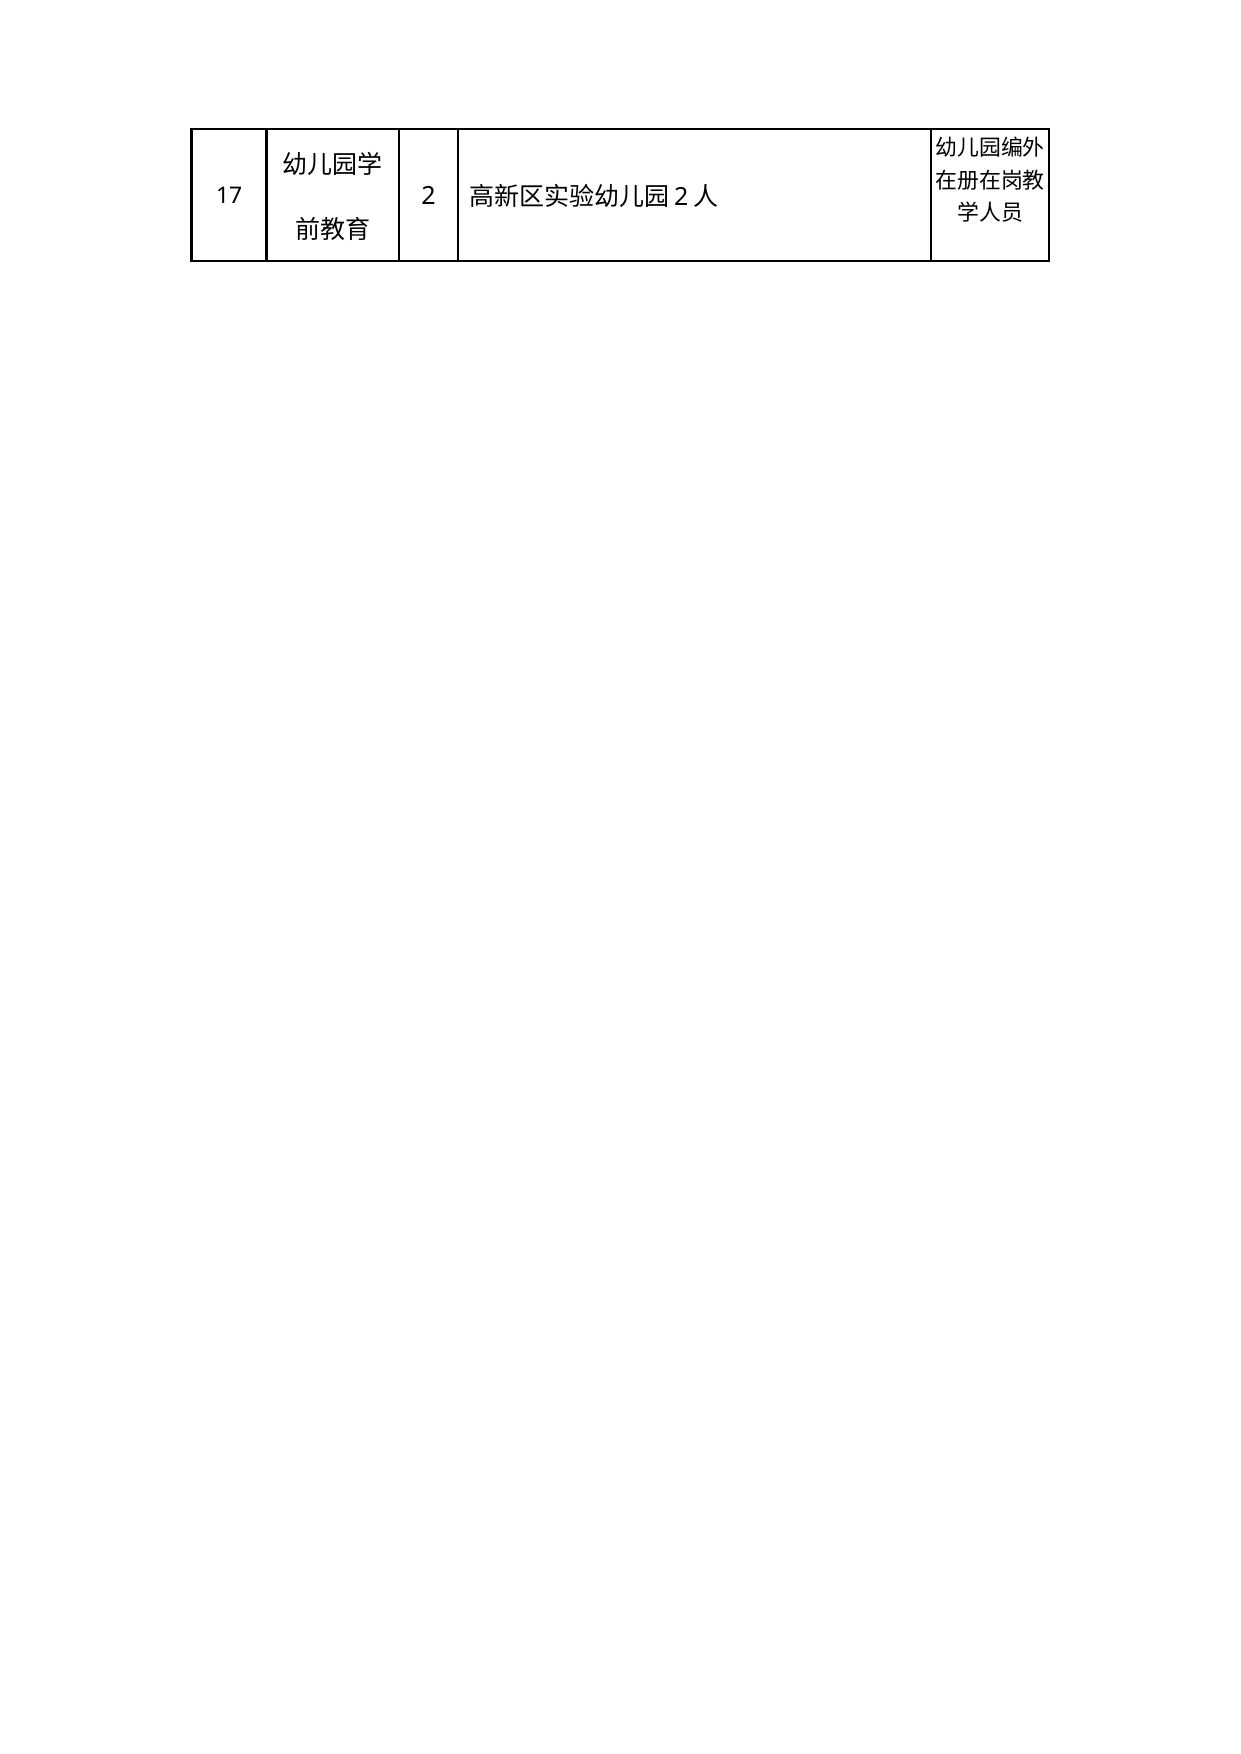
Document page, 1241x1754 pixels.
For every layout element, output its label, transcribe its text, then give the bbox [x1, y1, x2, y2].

table_cell 高新区实验幼儿园2人 [459, 130, 930, 260]
table_cell 幼儿园编外在册在岗教学人员 [932, 130, 1048, 260]
table_cell 幼儿园学前教育 [268, 130, 398, 260]
table_cell 17 [193, 130, 265, 260]
table_cell 2 [400, 130, 457, 260]
